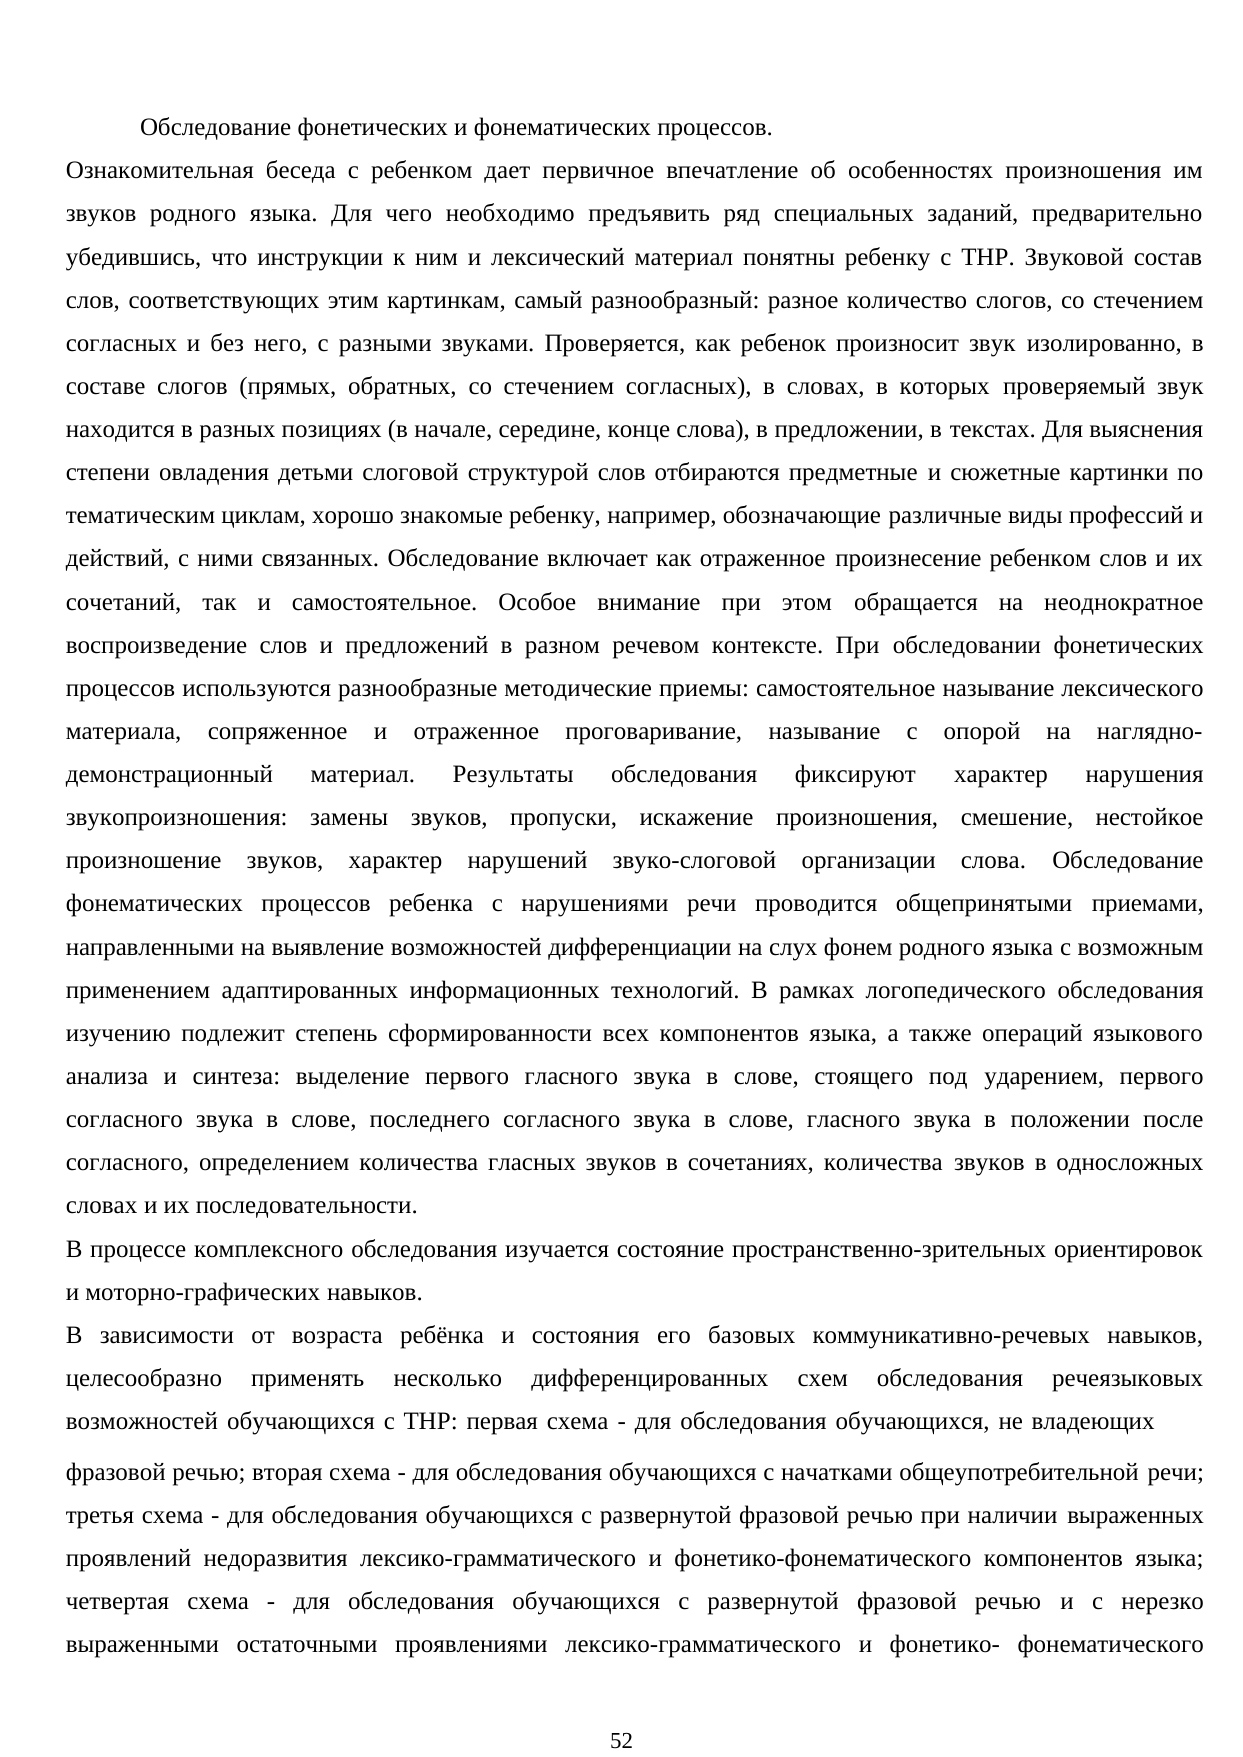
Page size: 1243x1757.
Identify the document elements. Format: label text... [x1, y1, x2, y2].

text В процессе комплексного обследования изучается состояние пространственно-зрительных ориентировок и моторно-графических навыков. [66, 1234, 1203, 1306]
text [66, 1457, 1204, 1658]
text В зависимости от возраста ребёнка и состояния его базовых коммуникативно-речевых навыков, целесообразно применять несколько дифференцированных схем обследования речеязыковых возможностей обучающихся с ТНР: первая схема - для обследования обучающихся, не владеющих [66, 1320, 1203, 1435]
text Обследование фонетических и фонематических процессов. [140, 112, 1243, 141]
text Ознакомительная беседа с ребенком дает первичное впечатление об особенностях произношения им звуков родного языка. Для чего необходимо предъявить ряд специальных заданий, предварительно убедившись, что инструкции к ним и лексический материал понятны ребенку с ТНР. Звуковой состав слов, соответствующих этим картинкам, самый разнообразный: разное количество слогов, со стечением согласных и без него, с разными звуками. Проверяется, как ребенок произносит звук изолированно, в составе слогов (прямых, обратных, со стечением согласных), в словах, в которых проверяемый звук находится в разных позициях (в начале, середине, конце слова), в предложении, в текстах. Для выяснения степени овладения детьми слоговой структурой слов отбираются предметные и сюжетные картинки по тематическим циклам, хорошо знакомые ребенку, например, обозначающие различные виды профессий и действий, с ними связанных. Обследование включает как отраженное произнесение ребенком слов и их сочетаний, так и самостоятельное. Особое внимание при этом обращается на неоднократное воспроизведение слов и предложений в разном речевом контексте. При обследовании фонетических процессов используются разнообразные методические приемы: самостоятельное называние лексического материала, сопряженное и отраженное проговаривание, называние с опорой на наглядно-демонстрационный материал. Результаты обследования фиксируют характер нарушения звукопроизношения: замены звуков, пропуски, искажение произношения, смешение, нестойкое произношение звуков, характер нарушений звуко-слоговой организации слова. Обследование фонематических процессов ребенка с нарушениями речи проводится общепринятыми приемами, направленными на выявление возможностей дифференциации на слух фонем родного языка с возможным применением адаптированных информационных технологий. В рамках логопедического обследования изучению подлежит степень сформированности всех компонентов языка, а также операций языкового анализа и синтеза: выделение первого гласного звука в слове, стоящего под ударением, первого согласного звука в слове, последнего согласного звука в слове, гласного звука в положении после согласного, определением количества гласных звуков в сочетаниях, количества звуков в односложных словах и их последовательности. [66, 155, 1203, 1219]
